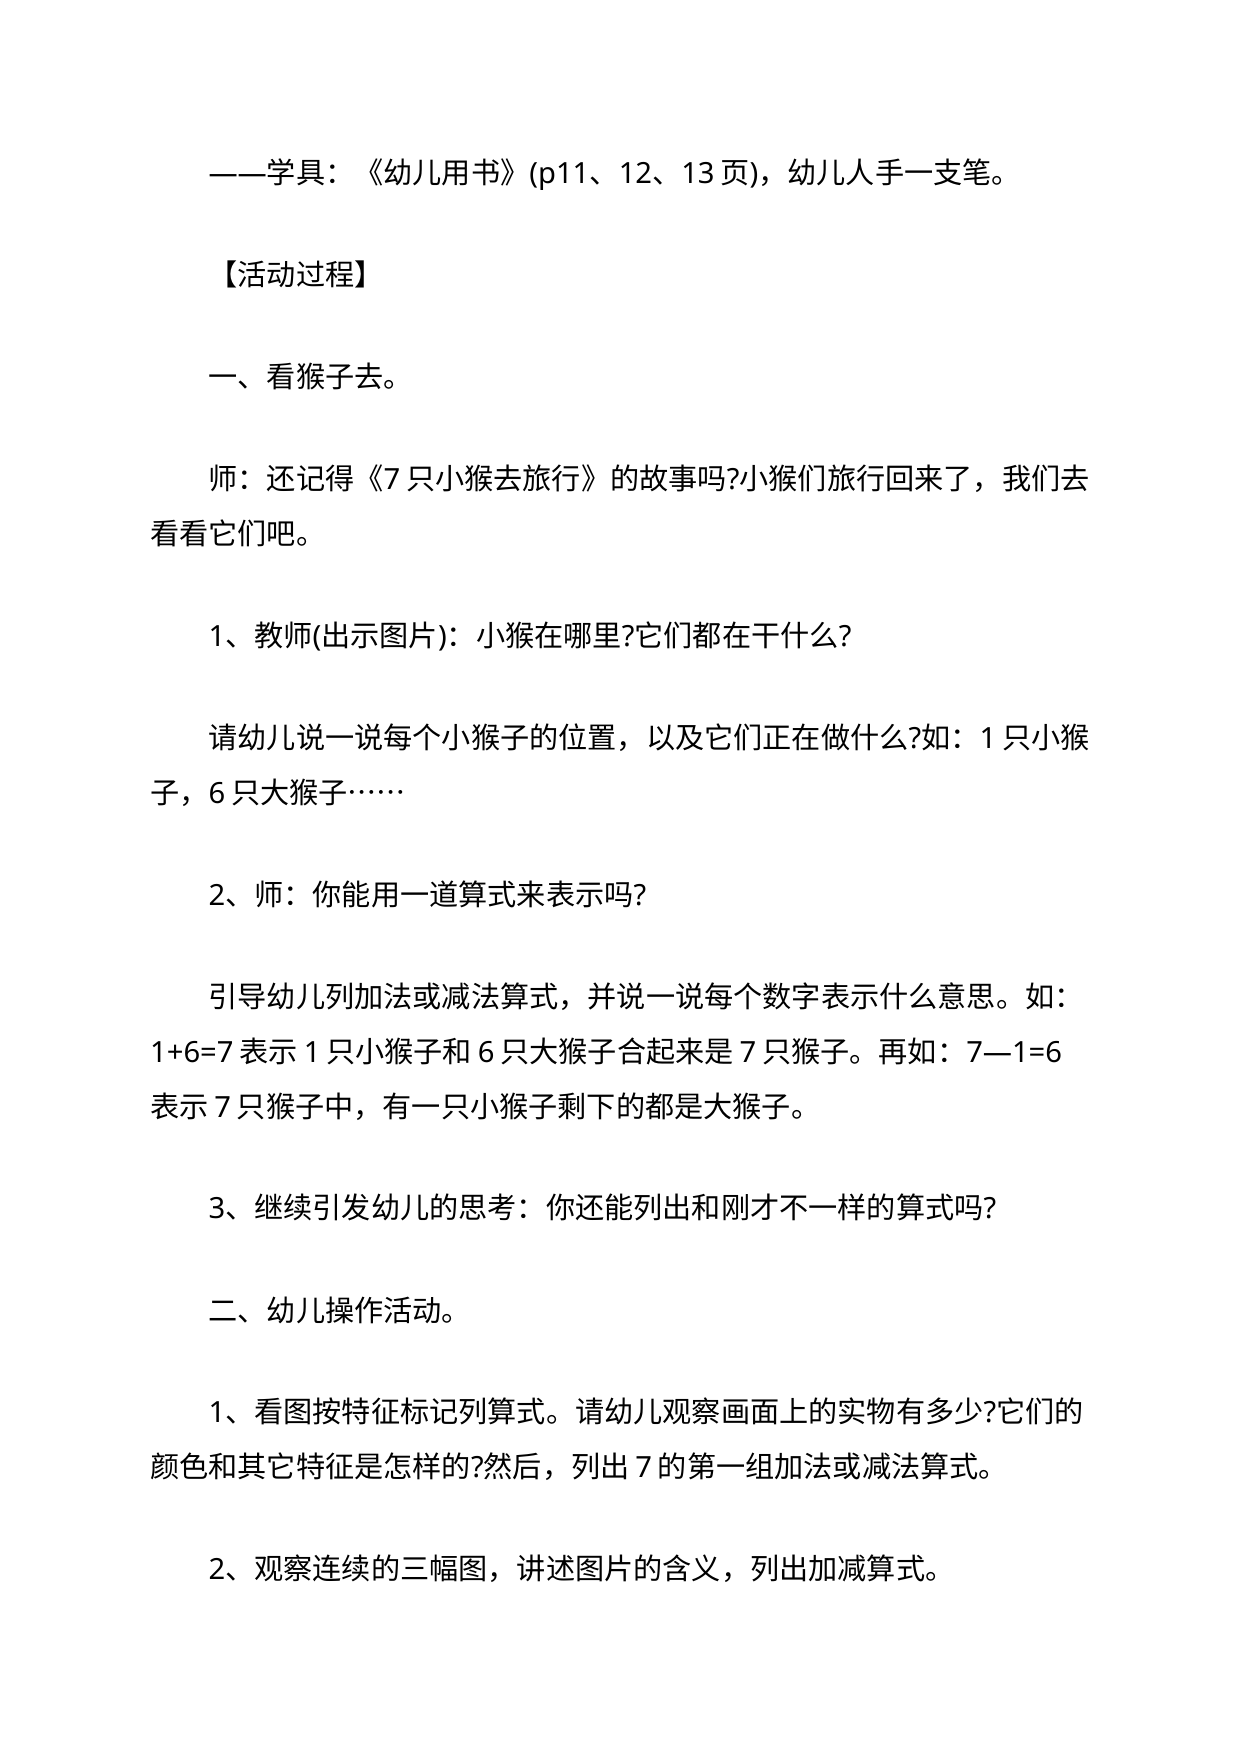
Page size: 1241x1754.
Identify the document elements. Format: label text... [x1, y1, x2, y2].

text 1、教师(出示图片)：小猴在哪里?它们都在干什么? [150, 612, 1090, 655]
text 一、看猴子去。 [150, 354, 1090, 396]
text 2、观察连续的三幅图，讲述图片的含义，列出加减算式。 [150, 1546, 1090, 1588]
text 师：还记得《7只小猴去旅行》的故事吗?小猴们旅行回来了，我们去看看它们吧。 [150, 456, 1090, 553]
text 请幼儿说一说每个小猴子的位置，以及它们正在做什么?如：1只小猴子，6只大猴子…… [150, 714, 1090, 812]
text 【活动过程】 [150, 252, 1090, 294]
text 2、师：你能用一道算式来表示吗? [150, 871, 1090, 914]
text 1、看图按特征标记列算式。请幼儿观察画面上的实物有多少?它们的颜色和其它特征是怎样的?然后，列出7的第一组加法或减法算式。 [150, 1389, 1090, 1486]
text 3、继续引发幼儿的思考：你还能列出和刚才不一样的算式吗? [150, 1185, 1090, 1227]
text 引导幼儿列加法或减法算式，并说一说每个数字表示什么意思。如：1+6=7表示1只小猴子和6只大猴子合起来是7只猴子。再如：7—1=6表示7只猴子中，有一只小猴子剩下的都是大猴子。 [150, 973, 1090, 1126]
text 二、幼儿操作活动。 [150, 1287, 1090, 1329]
text ——学具：《幼儿用书》(p11、12、13页)，幼儿人手一支笔。 [150, 150, 1090, 192]
